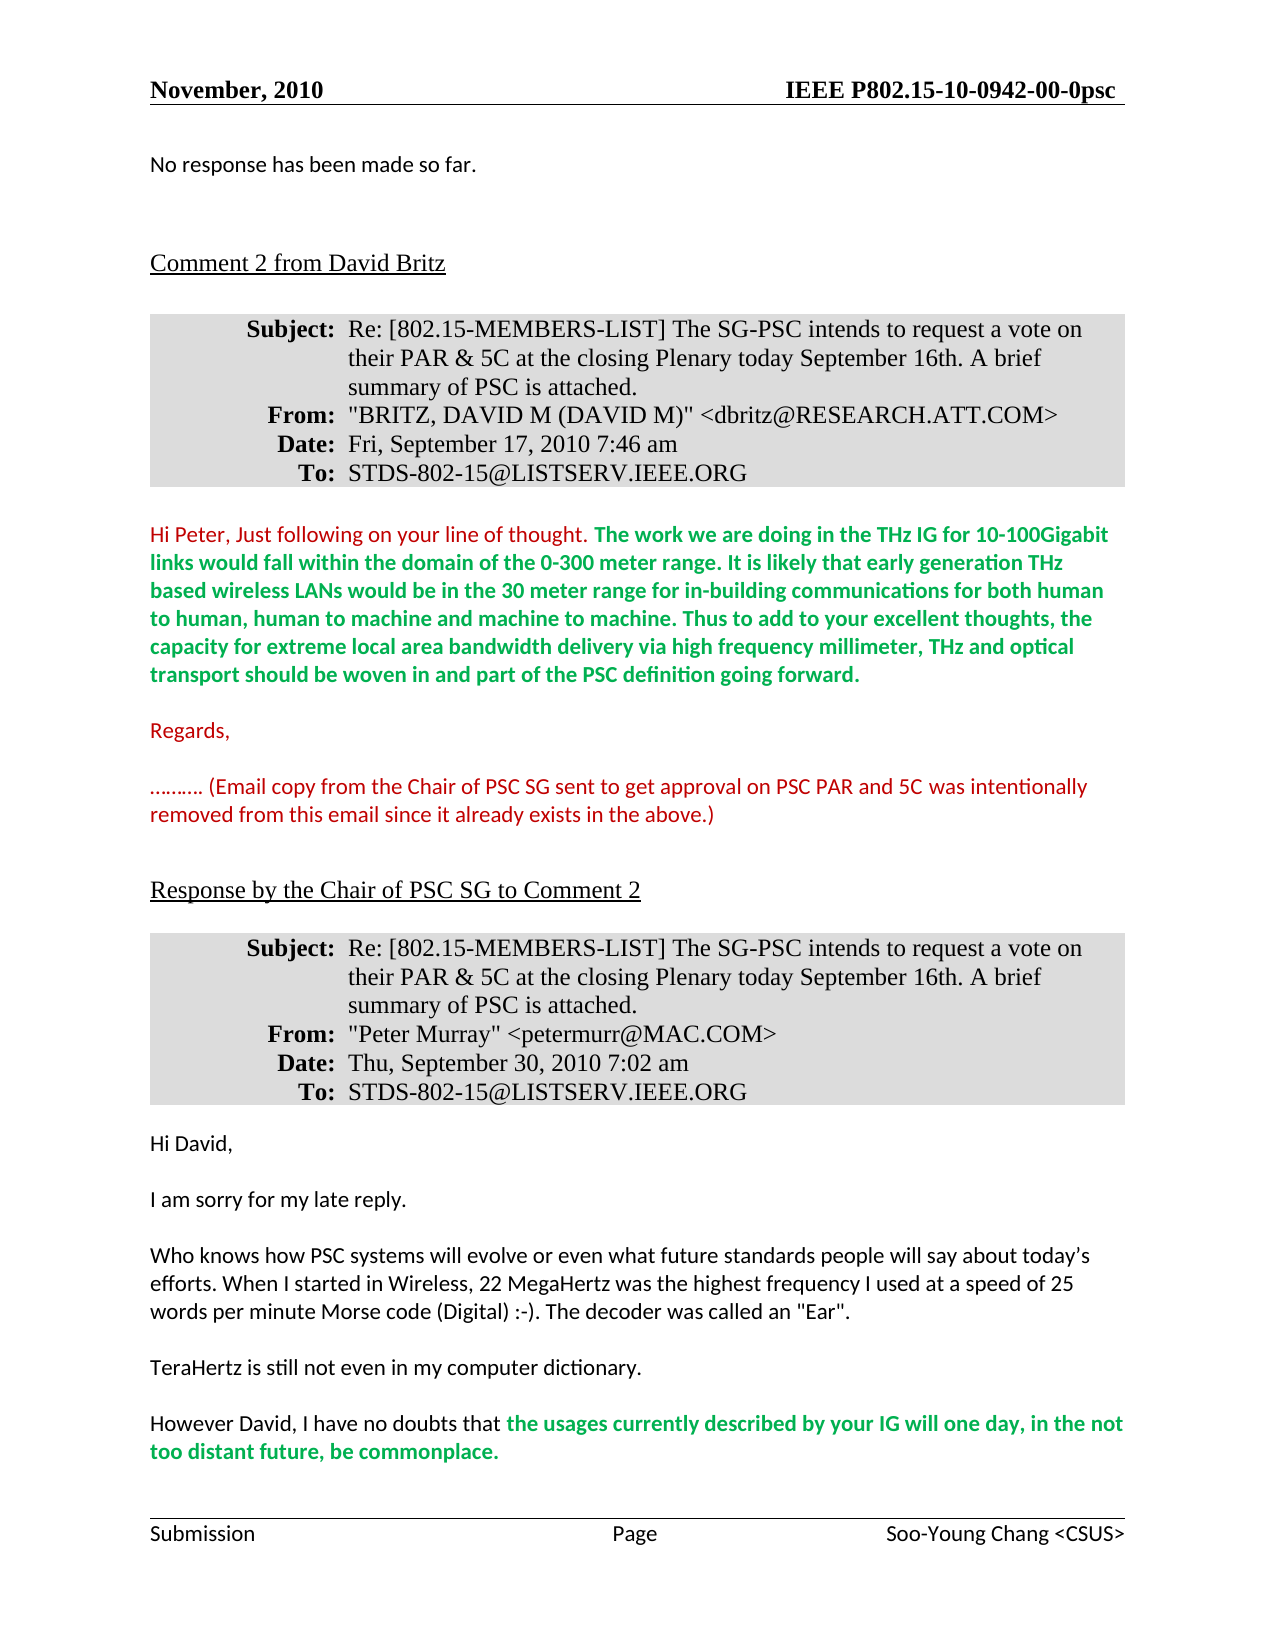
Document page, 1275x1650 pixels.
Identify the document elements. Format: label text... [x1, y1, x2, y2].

text Hi Peter, Just following on your line of thought. The work we are doing in the THz IG for 10-100Gigabit links would fall within the domain of the 0-300 meter range. It is likely that early generation THz based wireless LANs would be in the 30 meter range for in-building communications for both human to human, human to machine and machine to machine. Thus to add to your excellent thoughts, the capacity for extreme local area bandwidth delivery via high frequency millimeter, THz and optical transport should be woven in and part of the PSC definition going forward. [150, 520, 1125, 688]
table_cell Fri, September 17, 2010 7:46 am [348, 429, 1125, 458]
table_cell "Peter Murray" <petermurr@MAC.COM> [348, 1019, 1125, 1048]
table_cell STDS-802-15@LISTSERV.IEEE.ORG [348, 458, 1125, 487]
text Regards, [150, 716, 1125, 744]
table_header Subject: [150, 933, 348, 1019]
table_cell Thu, September 30, 2010 7:02 am [348, 1048, 1125, 1077]
text Who knows how PSC systems will evolve or even what future standards people will say about today’s efforts. When I started in Wireless, 22 MegaHertz was the highest frequency I used at a speed of 25 words per minute Morse code (Digital) :-). The decoder was called an "Ear". [150, 1241, 1125, 1325]
text ………. (Email copy from the Chair of PSC SG sent to get approval on PSC PAR and 5C was intentionally removed from this email since it already exists in the above.) [150, 772, 1125, 828]
text Hi David, [150, 1129, 1125, 1157]
table_header Re: [802.15-MEMBERS-LIST] The SG-PSC intends to request a vote on their PAR & 5C at the closing Plenary today September 16th. A brief summary of PSC is attached. [348, 314, 1125, 401]
text No response has been made so far. [150, 150, 1125, 178]
table_header Re: [802.15-MEMBERS-LIST] The SG-PSC intends to request a vote on their PAR & 5C at the closing Plenary today September 16th. A brief summary of PSC is attached. [348, 933, 1125, 1019]
table_cell To: [150, 1077, 348, 1105]
table_header Subject: [150, 314, 348, 401]
table_cell "BRITZ, DAVID M (DAVID M)" <dbritz@RESEARCH.ATT.COM> [348, 401, 1125, 429]
text Response by the Chair of PSC SG to Comment 2 [150, 875, 1125, 904]
table_cell STDS-802-15@LISTSERV.IEEE.ORG [348, 1077, 1125, 1105]
text I am sorry for my late reply. [150, 1185, 1125, 1213]
table_cell From: [150, 1019, 348, 1048]
text Comment 2 from David Britz [150, 248, 1125, 277]
table_cell From: [150, 401, 348, 429]
table_cell Date: [150, 429, 348, 458]
text However David, I have no doubts that the usages currently described by your IG will one day, in the not too distant future, be commonplace. [150, 1409, 1125, 1465]
table_cell Date: [150, 1048, 348, 1077]
text TeraHertz is still not even in my computer dictionary. [150, 1353, 1125, 1381]
table_cell To: [150, 458, 348, 487]
